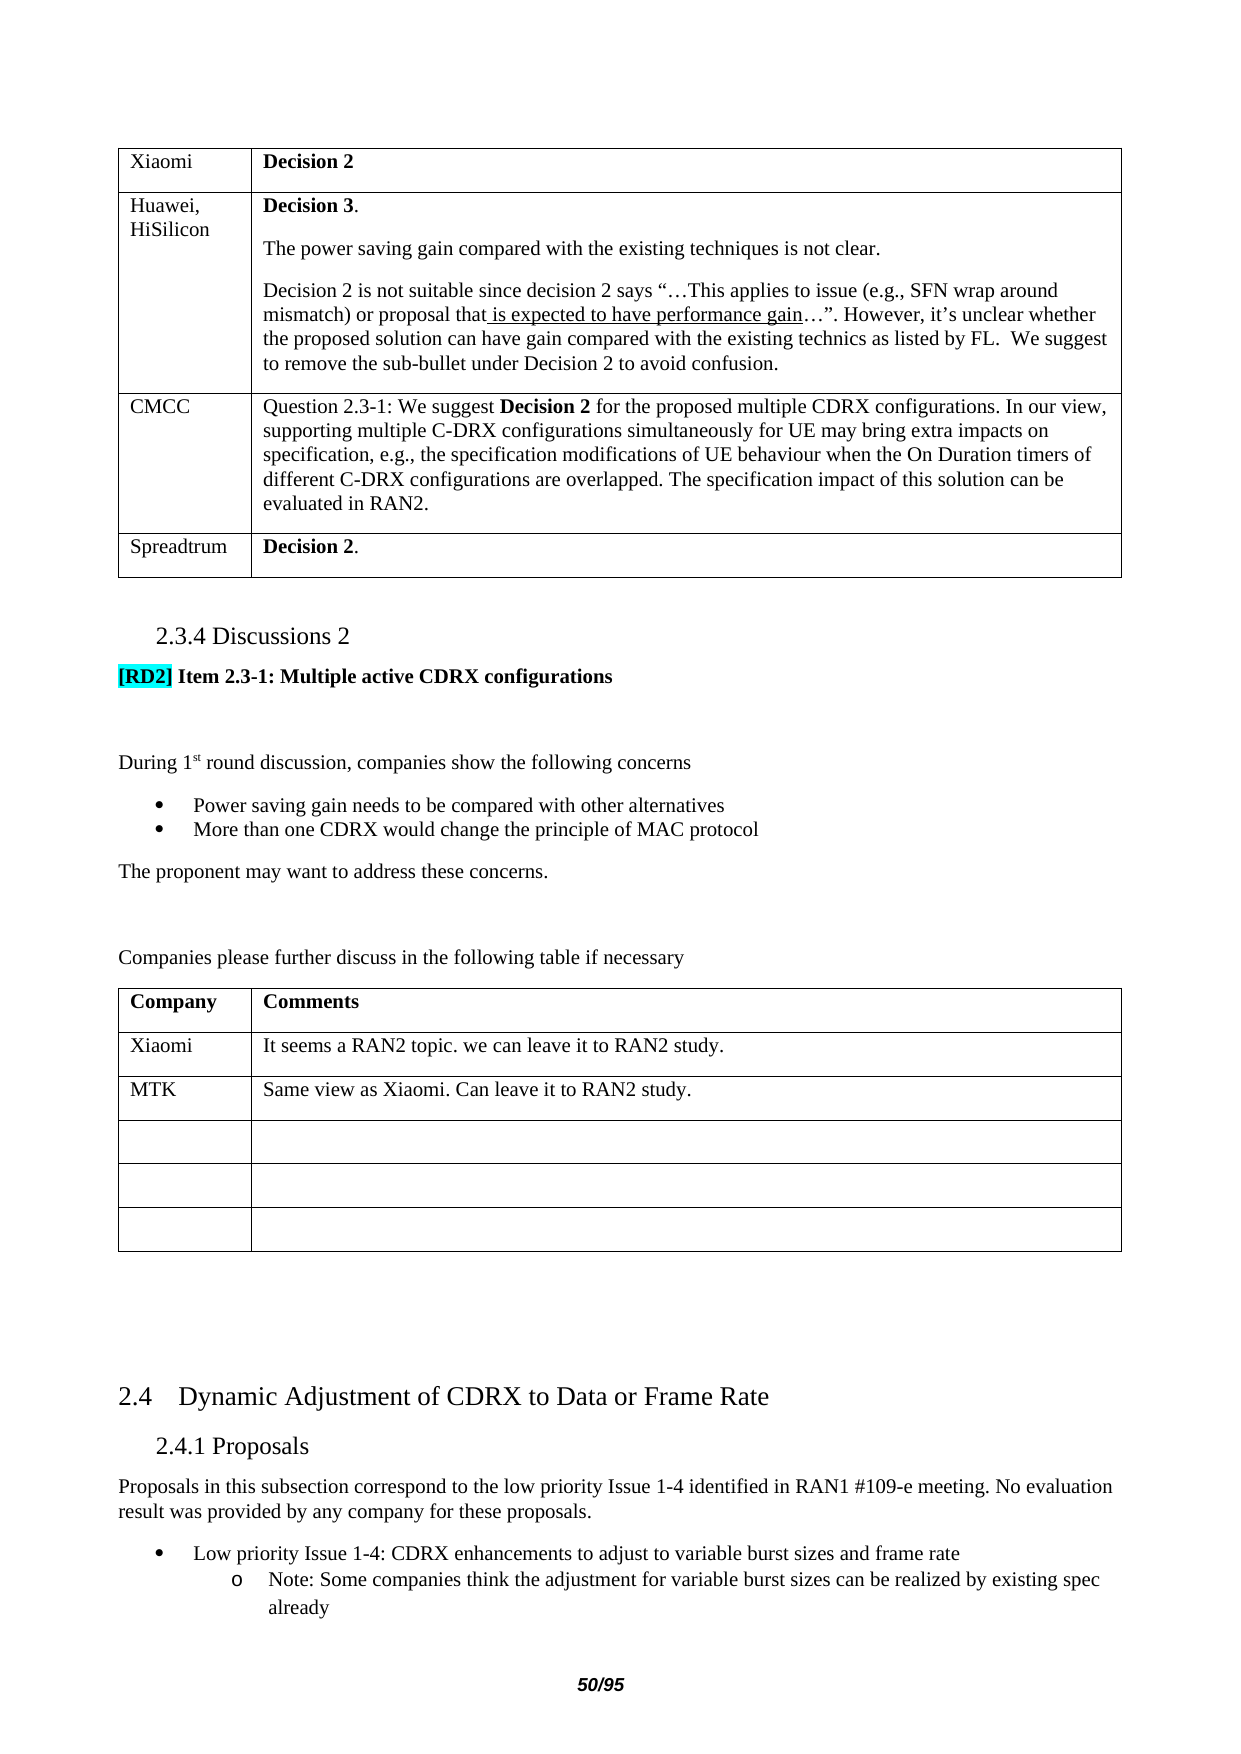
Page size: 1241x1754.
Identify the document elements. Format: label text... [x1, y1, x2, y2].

table_cell Question 2.3-1: We suggest Decision 2 for the proposed multiple CDRX configurations. In our view, supporting multiple C-DRX configurations simultaneously for UE may bring extra impacts on specification, e.g., the specification modifications of UE behaviour when the On Duration timers of different C-DRX configurations are overlapped. The specification impact of this solution can be evaluated in RAN2. [252, 394, 1121, 533]
table_cell [119, 1164, 251, 1207]
subtitle 2.3.4 Discussions 2 [118, 621, 1122, 650]
table_cell Decision 3. The power saving gain compared with the existing techniques is not clear. Decision 2 is not suitable since decision 2 says “…This applies to issue (e.g., SFN wrap around mismatch) or proposal that is expected to have performance gain…”. However, it’s unclear whether the proposed solution can have gain compared with the existing technics as listed by FL. We suggest to remove the sub-bullet under Decision 2 to avoid confusion. [252, 193, 1121, 393]
text Proposals in this subsection correspond to the low priority Issue 1-4 identified in RAN1 #109-e meeting. No evaluation result was provided by any company for these proposals. [118, 1474, 1122, 1523]
table_cell MTK [119, 1077, 251, 1119]
table_cell [119, 1208, 251, 1251]
table_cell [119, 1121, 251, 1163]
text Companies please further discuss in the following table if necessary [118, 945, 1122, 969]
subtitle 2.4.1 Proposals [118, 1431, 1122, 1460]
table_cell [252, 1121, 1121, 1163]
subtitle Dynamic Adjustment of CDRX to Data or Frame Rate [118, 1381, 1122, 1412]
table_header Comments [252, 989, 1121, 1032]
table_cell It seems a RAN2 topic. we can leave it to RAN2 study. [252, 1033, 1121, 1076]
table_cell [252, 1208, 1121, 1251]
text [RD2] Item 2.3-1: Multiple active CDRX configurations [172, 664, 1122, 688]
text During 1st round discussion, companies show the following concerns [118, 750, 1122, 774]
table_cell Xiaomi [119, 1033, 251, 1076]
table_cell Decision 2. [252, 534, 1121, 577]
table_cell Huawei, HiSilicon [119, 193, 251, 393]
list Note: Some companies think the adjustment for variable burst sizes can be realized by existing spec already [231, 1567, 1122, 1619]
table_header Company [119, 989, 251, 1032]
table_cell Xiaomi [119, 149, 251, 192]
list Low priority Issue 1-4: CDRX enhancements to adjust to variable burst sizes and frame rate [156, 1541, 1122, 1565]
table_cell [252, 1164, 1121, 1207]
list Power saving gain needs to be compared with other alternatives [156, 793, 1122, 817]
list More than one CDRX would change the principle of MAC protocol [156, 817, 1122, 841]
text The proponent may want to address these concerns. [118, 859, 1122, 883]
table_cell Decision 2 [252, 149, 1121, 192]
table_cell Same view as Xiaomi. Can leave it to RAN2 study. [252, 1077, 1121, 1119]
table_cell Spreadtrum [119, 534, 251, 577]
table_cell CMCC [119, 394, 251, 533]
